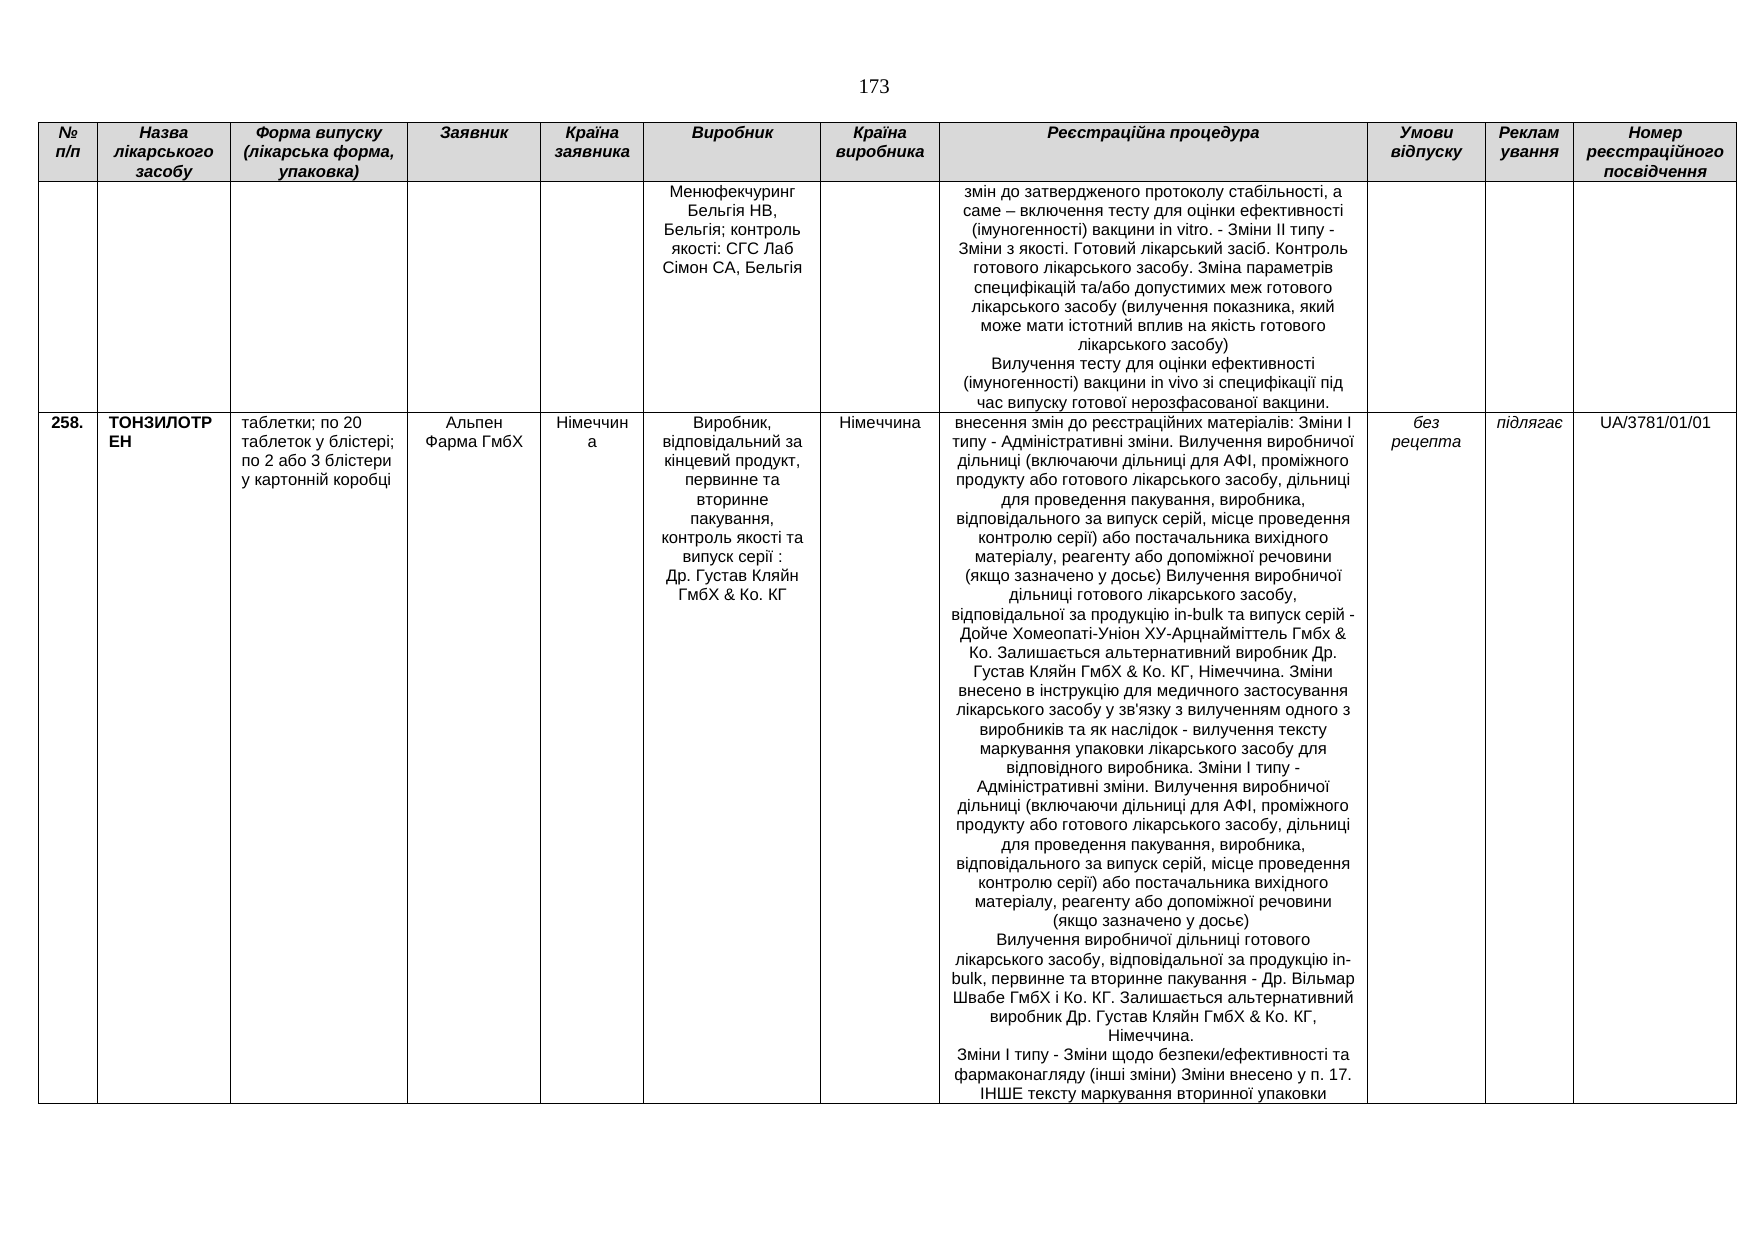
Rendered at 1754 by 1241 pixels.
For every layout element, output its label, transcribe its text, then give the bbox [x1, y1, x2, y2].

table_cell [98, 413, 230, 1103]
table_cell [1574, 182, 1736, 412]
table_header Умови відпуску [1368, 123, 1485, 181]
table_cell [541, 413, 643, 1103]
table_header Форма випуску (лікарська форма, упаковка) [231, 123, 407, 181]
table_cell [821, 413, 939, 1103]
table_header Рекламування [1486, 123, 1573, 181]
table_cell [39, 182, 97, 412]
table_header Країна виробника [821, 123, 939, 181]
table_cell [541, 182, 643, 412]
table_header Заявник [408, 123, 540, 181]
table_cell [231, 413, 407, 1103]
table_header Назва лікарського засобу [98, 123, 230, 181]
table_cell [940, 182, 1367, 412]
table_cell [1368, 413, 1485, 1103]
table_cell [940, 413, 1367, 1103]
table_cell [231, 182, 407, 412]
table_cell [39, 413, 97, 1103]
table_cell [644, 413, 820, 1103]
table_header Виробник [644, 123, 820, 181]
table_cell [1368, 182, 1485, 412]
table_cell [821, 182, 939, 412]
table_header № п/п [39, 123, 97, 181]
table_header Номер реєстраційного посвідчення [1574, 123, 1736, 181]
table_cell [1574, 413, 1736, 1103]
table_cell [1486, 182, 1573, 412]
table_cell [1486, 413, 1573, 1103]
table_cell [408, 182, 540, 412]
table_header Країна заявника [541, 123, 643, 181]
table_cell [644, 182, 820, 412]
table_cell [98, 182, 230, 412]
table_header Реєстраційна процедура [940, 123, 1367, 181]
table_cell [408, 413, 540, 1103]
